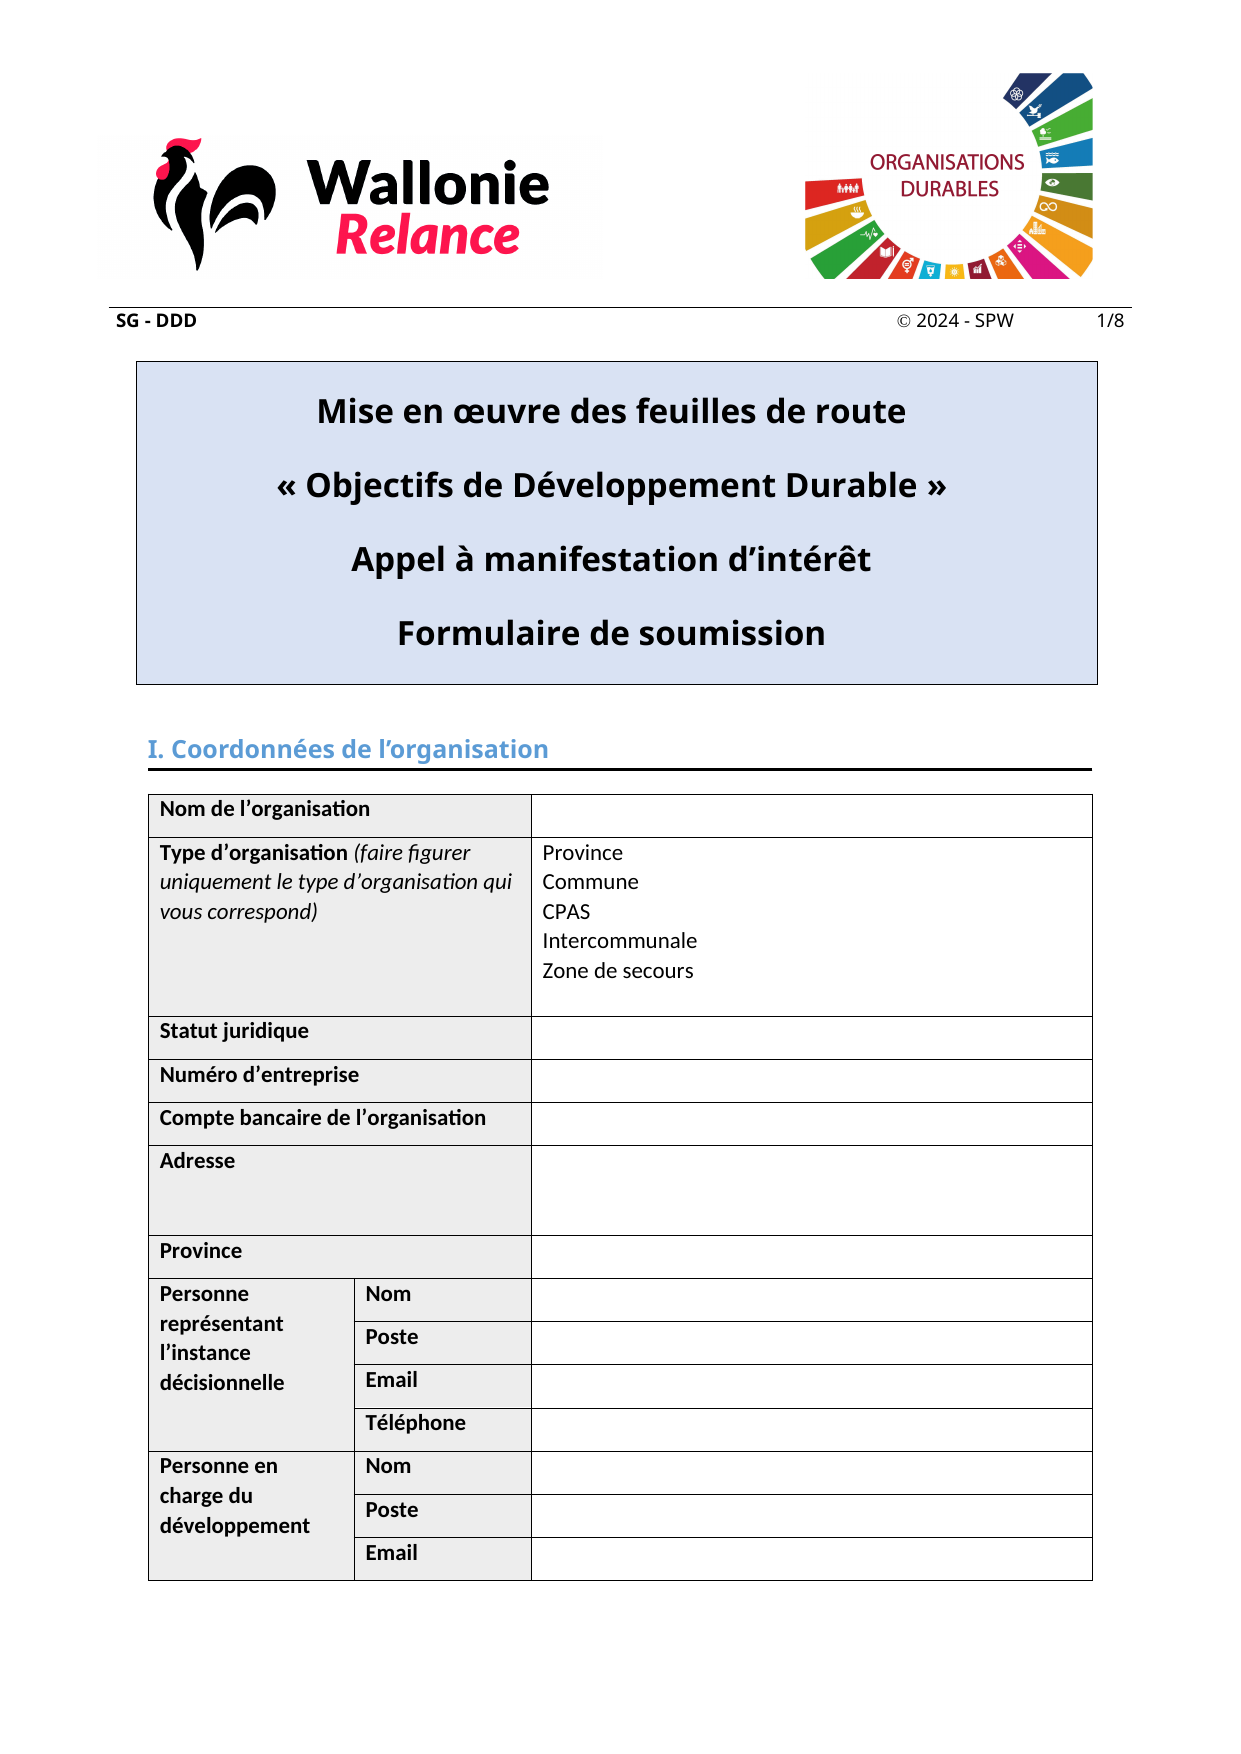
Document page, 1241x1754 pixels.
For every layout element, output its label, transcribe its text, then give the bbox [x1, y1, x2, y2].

table_header Nom de l’organisation [149, 795, 531, 837]
table_cell Email [355, 1538, 531, 1580]
table_cell [532, 1409, 1092, 1451]
table_cell [532, 1146, 1092, 1235]
table_cell [532, 1279, 1092, 1321]
table_cell Email [355, 1365, 531, 1407]
table_header Mise en œuvre des feuilles de route « Objectifs de Développement Durable » Appel à manifestation d’intérêt Formulaire de soumission [137, 362, 1097, 684]
table_cell Statut juridique [149, 1017, 531, 1059]
table_cell Province Commune CPAS Intercommunale Zone de secours [532, 838, 1092, 1016]
table_cell Personne représentant l’instance décisionnelle [149, 1279, 354, 1451]
table_cell Numéro d’entreprise [149, 1060, 531, 1102]
table_header [532, 795, 1092, 837]
table_cell Nom [355, 1279, 531, 1321]
table_cell Nom [355, 1452, 531, 1494]
table_cell [532, 1495, 1092, 1537]
table_cell [532, 1452, 1092, 1494]
table_cell Poste [355, 1322, 531, 1364]
table_cell Province [149, 1236, 531, 1278]
table_cell [532, 1060, 1092, 1102]
picture [97, 135, 603, 279]
table_cell Poste [355, 1495, 531, 1537]
table_cell [532, 1365, 1092, 1407]
table_cell Adresse [149, 1146, 531, 1235]
picture [927, 266, 934, 276]
table_cell Compte bancaire de l’organisation [149, 1103, 531, 1145]
picture [805, 73, 1093, 279]
table_cell [532, 1236, 1092, 1278]
table_cell Téléphone [355, 1409, 531, 1451]
text I. Coordonnées de l’organisation [148, 732, 1092, 768]
table_cell [532, 1322, 1092, 1364]
table_cell Personne en charge du développement durable [149, 1452, 354, 1580]
table_cell [532, 1017, 1092, 1059]
table_cell Type d’organisation (faire figurer uniquement le type d’organisation qui vous correspond) [149, 838, 531, 1016]
table_cell [532, 1103, 1092, 1145]
table_cell [532, 1538, 1092, 1580]
